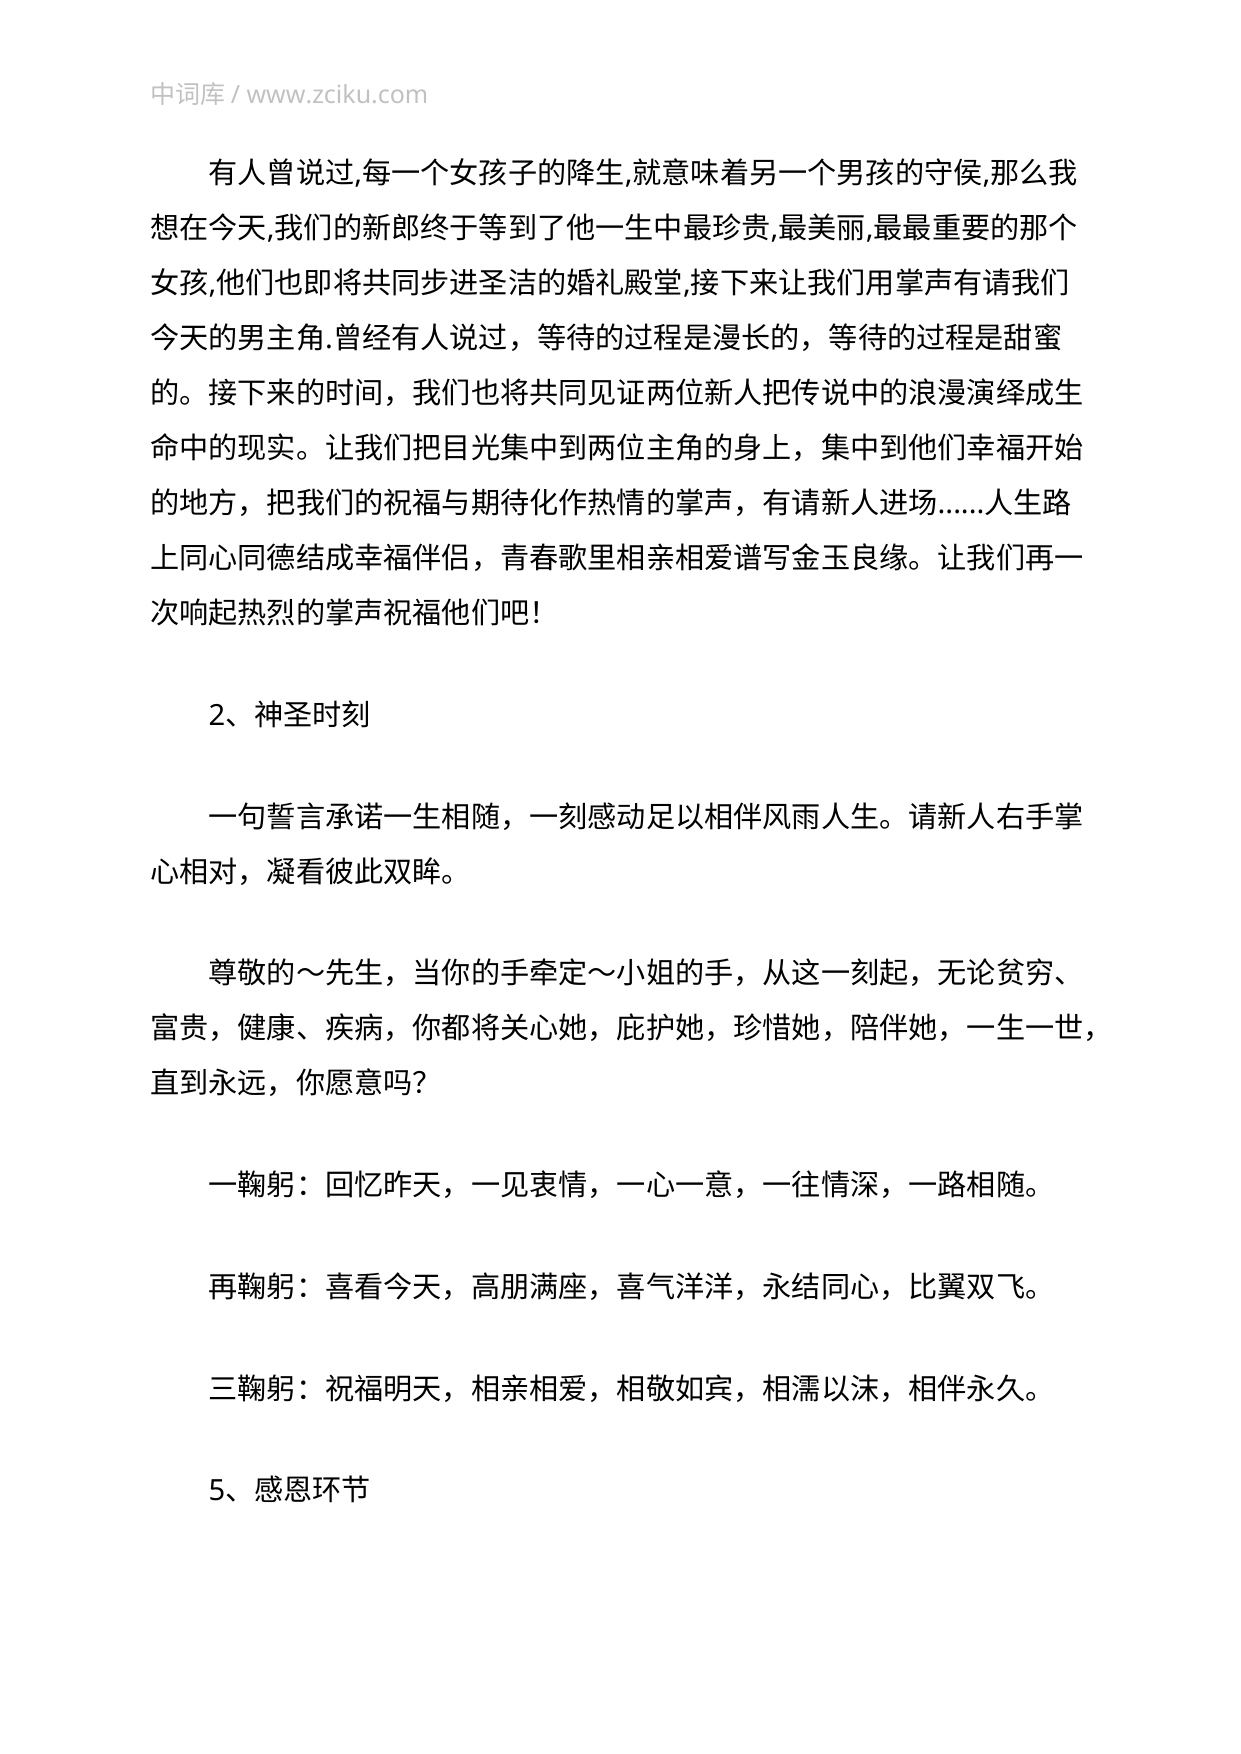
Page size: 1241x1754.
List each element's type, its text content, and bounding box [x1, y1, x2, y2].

text 再鞠躬：喜看今天，高朋满座，喜气洋洋，永结同心，比翼双飞。 [150, 1263, 1090, 1306]
text 5、感恩环节 [150, 1467, 1090, 1509]
text 尊敬的～先生，当你的手牵定～小姐的手，从这一刻起，无论贫穷、富贵，健康、疾病，你都将关心她，庇护她，珍惜她，陪伴她，一生一世，直到永远，你愿意吗？ [150, 950, 1090, 1102]
text 一鞠躬：回忆昨天，一见衷情，一心一意，一往情深，一路相随。 [150, 1162, 1090, 1204]
text 2、神圣时刻 [150, 691, 1090, 734]
text 三鞠躬：祝福明天，相亲相爱，相敬如宾，相濡以沫，相伴永久。 [150, 1365, 1090, 1407]
text 一句誓言承诺一生相随，一刻感动足以相伴风雨人生。请新人右手掌心相对，凝看彼此双眸。 [150, 793, 1090, 891]
text 有人曾说过,每一个女孩子的降生,就意味着另一个男孩的守侯,那么我想在今天,我们的新郎终于等到了他一生中最珍贵,最美丽,最最重要的那个女孩,他们也即将共同步进圣洁的婚礼殿堂,接下来让我们用掌声有请我们今天的男主角.曾经有人说过，等待的过程是漫长的，等待的过程是甜蜜的。接下来的时间，我们也将共同见证两位新人把传说中的浪漫演绎成生命中的现实。让我们把目光集中到两位主角的身上，集中到他们幸福开始的地方，把我们的祝福与期待化作热情的掌声，有请新人进场......人生路上同心同德结成幸福伴侣，青春歌里相亲相爱谱写金玉良缘。让我们再一次响起热烈的掌声祝福他们吧！ [150, 150, 1090, 632]
